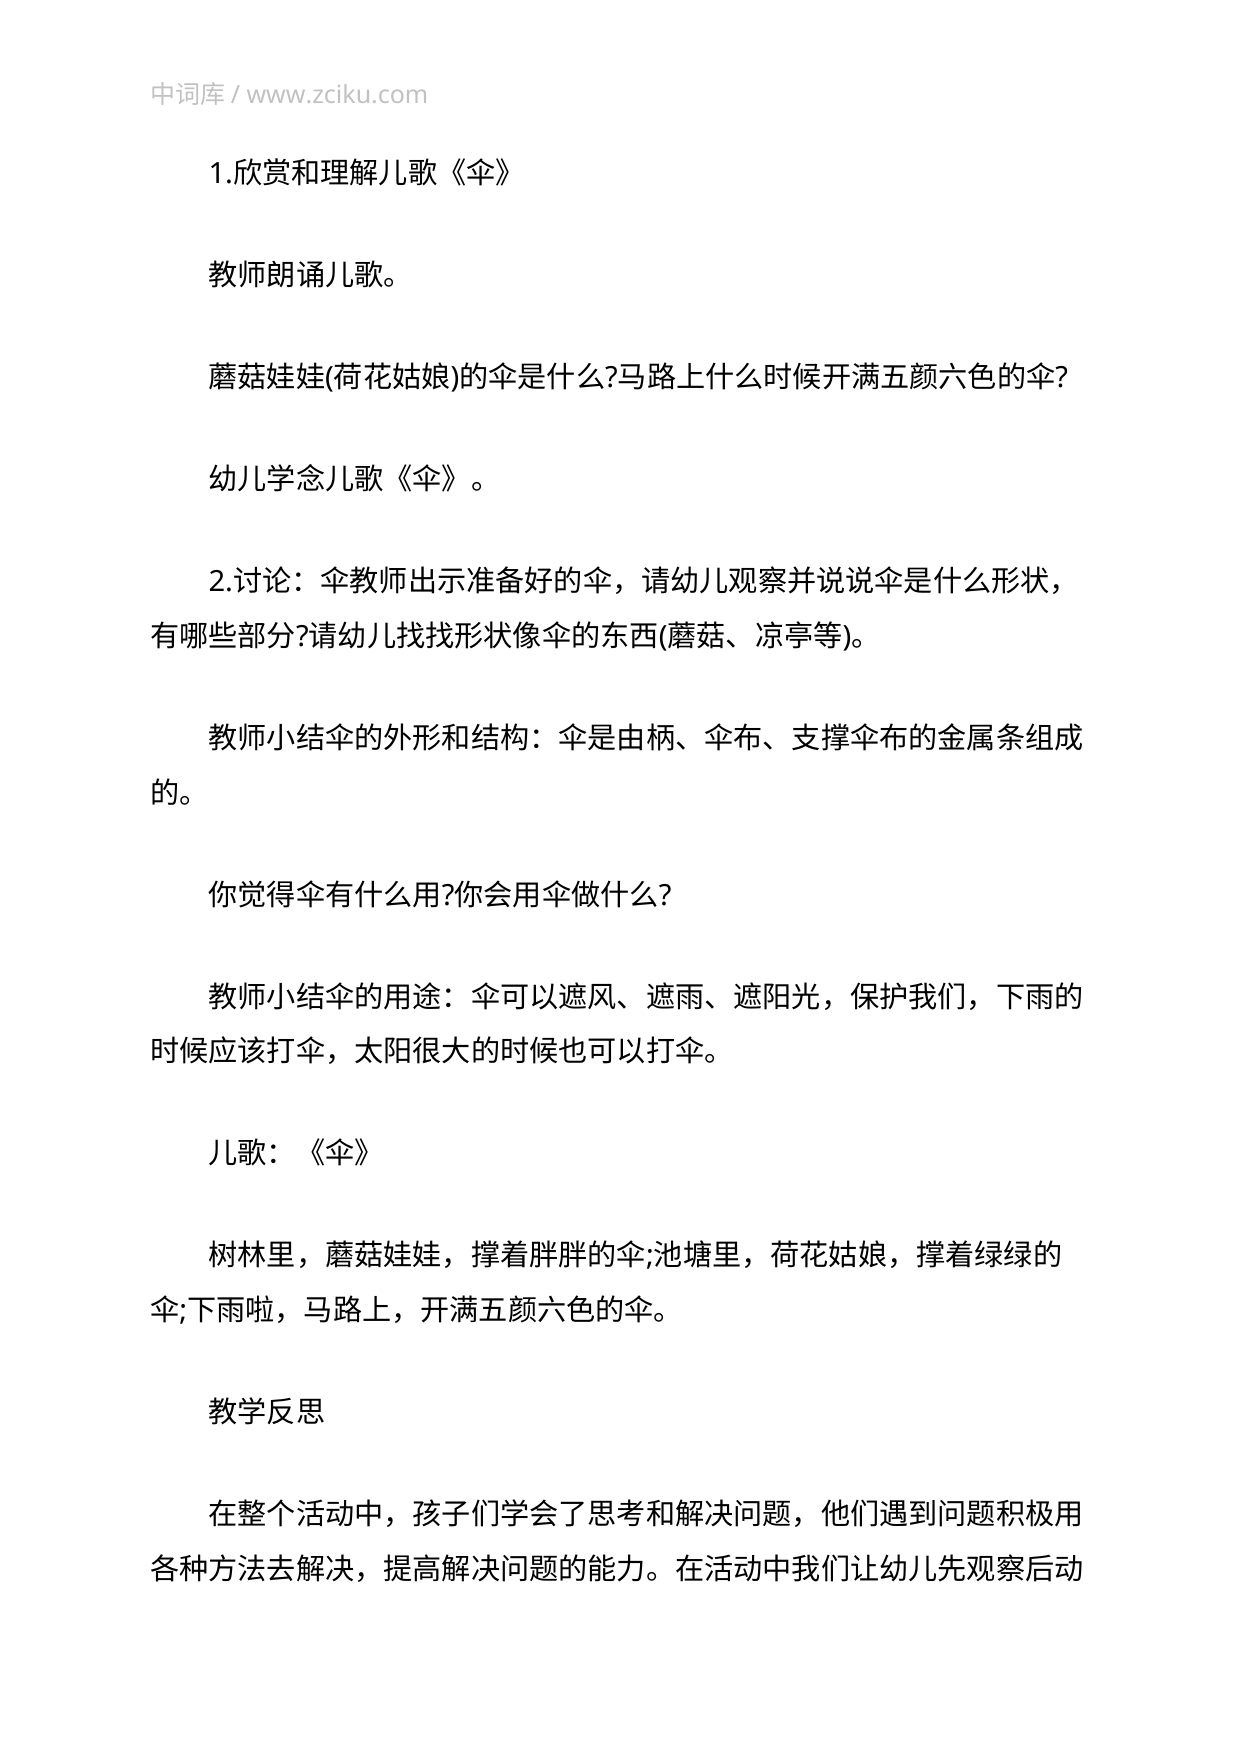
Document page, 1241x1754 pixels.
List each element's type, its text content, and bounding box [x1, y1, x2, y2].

text 教师小结伞的外形和结构：伞是由柄、伞布、支撑伞布的金属条组成的。 [150, 714, 1090, 812]
text 2.讨论：伞教师出示准备好的伞，请幼儿观察并说说伞是什么形状，有哪些部分?请幼儿找找形状像伞的东西(蘑菇、凉亭等)。 [150, 557, 1090, 655]
text 你觉得伞有什么用?你会用伞做什么? [150, 871, 1090, 913]
text 树林里，蘑菇娃娃，撑着胖胖的伞;池塘里，荷花姑娘，撑着绿绿的伞;下雨啦，马路上，开满五颜六色的伞。 [150, 1232, 1090, 1329]
text 1.欣赏和理解儿歌《伞》 [150, 150, 1090, 192]
text 蘑菇娃娃(荷花姑娘)的伞是什么?马路上什么时候开满五颜六色的伞? [150, 354, 1090, 396]
text 教师朗诵儿歌。 [150, 252, 1090, 294]
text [150, 1490, 1090, 1587]
text 教学反思 [150, 1388, 1090, 1431]
text 教师小结伞的用途：伞可以遮风、遮雨、遮阳光，保护我们，下雨的时候应该打伞，太阳很大的时候也可以打伞。 [150, 973, 1090, 1070]
text 儿歌：《伞》 [150, 1130, 1090, 1172]
text 幼儿学念儿歌《伞》。 [150, 456, 1090, 498]
